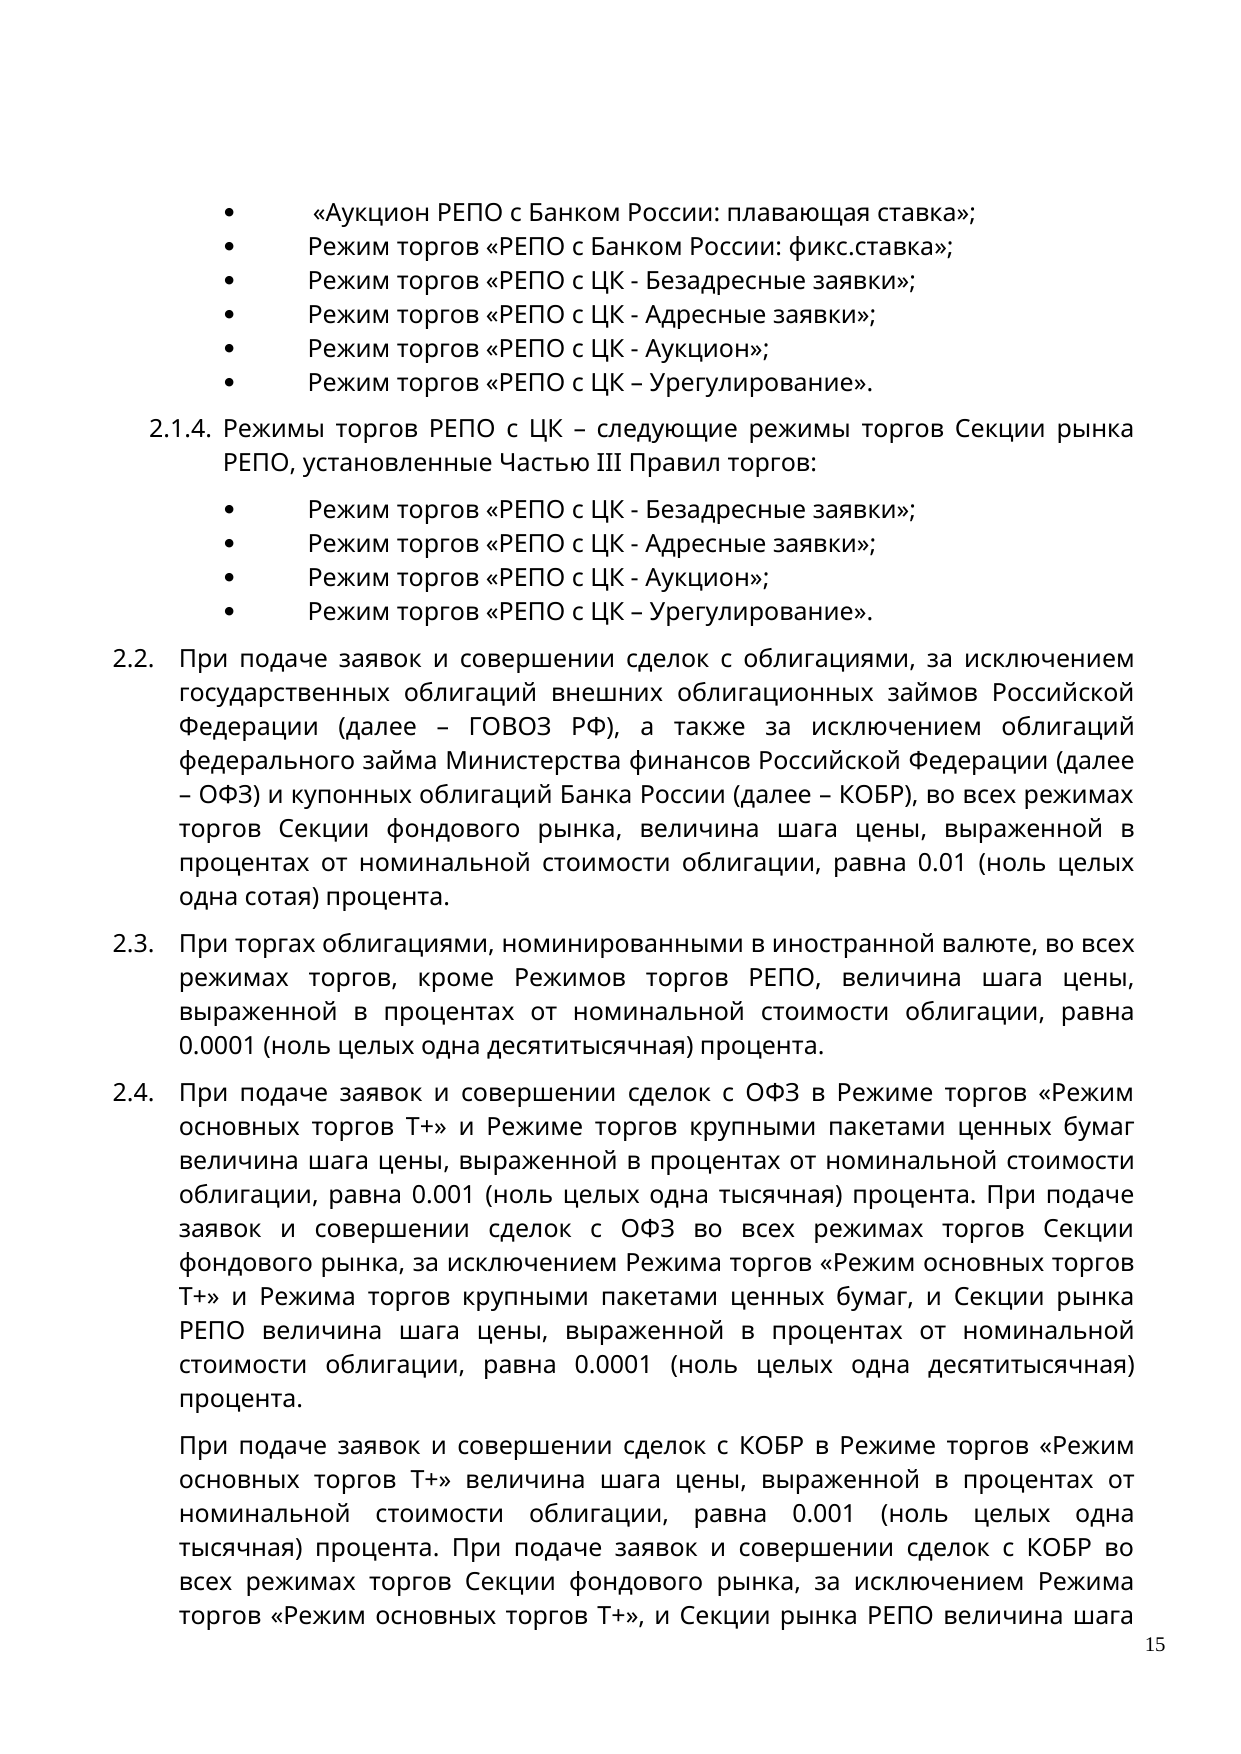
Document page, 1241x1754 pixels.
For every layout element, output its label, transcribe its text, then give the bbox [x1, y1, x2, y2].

list Режим торгов «РЕПО с ЦК - Адресные заявки»; [225, 526, 1136, 560]
list Режим торгов «РЕПО с ЦК - Аукцион»; [225, 330, 1136, 364]
list «Аукцион РЕПО с Банком России: плавающая ставка»; [225, 194, 1136, 228]
list При подаче заявок и совершении сделок с ОФЗ в Режиме торгов «Режим основных торгов Т+» и Режиме торгов крупными пакетами ценных бумаг величина шага цены, выраженной в процентах от номинальной стоимости облигации, равна 0.001 (ноль целых одна тысячная) процента. При подаче заявок и совершении сделок с ОФЗ во всех режимах торгов Секции фондового рынка, за исключением Режима торгов «Режим основных торгов Т+» и Режима торгов крупными пакетами ценных бумаг, и Секции рынка РЕПО величина шага цены, выраженной в процентах от номинальной стоимости облигации, равна 0.0001 (ноль целых одна десятитысячная) процента. [112, 1074, 1136, 1415]
list Режим торгов «РЕПО с ЦК - Безадресные заявки»; [225, 492, 1136, 526]
list Режим торгов «РЕПО с ЦК - Аукцион»; [225, 560, 1136, 594]
list Режим торгов «РЕПО с ЦК - Безадресные заявки»; [225, 262, 1136, 296]
list Режим торгов «РЕПО с Банком России: фикс.ставка»; [225, 228, 1136, 262]
list Режим торгов «РЕПО с ЦК – Урегулирование». [225, 364, 1136, 398]
list При торгах облигациями, номинированными в иностранной валюте, во всех режимах торгов, кроме Режимов торгов РЕПО, величина шага цены, выраженной в процентах от номинальной стоимости облигации, равна 0.0001 (ноль целых одна десятитысячная) процента. [112, 925, 1136, 1062]
list Режим торгов «РЕПО с ЦК - Адресные заявки»; [225, 296, 1136, 330]
list Режимы торгов РЕПО с ЦК – следующие режимы торгов Секции рынка РЕПО, установленные Частью III Правил торгов: [149, 411, 1136, 479]
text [178, 1427, 1136, 1632]
list Режим торгов «РЕПО с ЦК – Урегулирование». [225, 594, 1136, 628]
list При подаче заявок и совершении сделок с облигациями, за исключением государственных облигаций внешних облигационных займов Российской Федерации (далее – ГОВОЗ РФ), а также за исключением облигаций федерального займа Министерства финансов Российской Федерации (далее – ОФЗ) и купонных облигаций Банка России (далее – КОБР), во всех режимах торгов Секции фондового рынка, величина шага цены, выраженной в процентах от номинальной стоимости облигации, равна 0.01 (ноль целых одна сотая) процента. [112, 640, 1136, 913]
